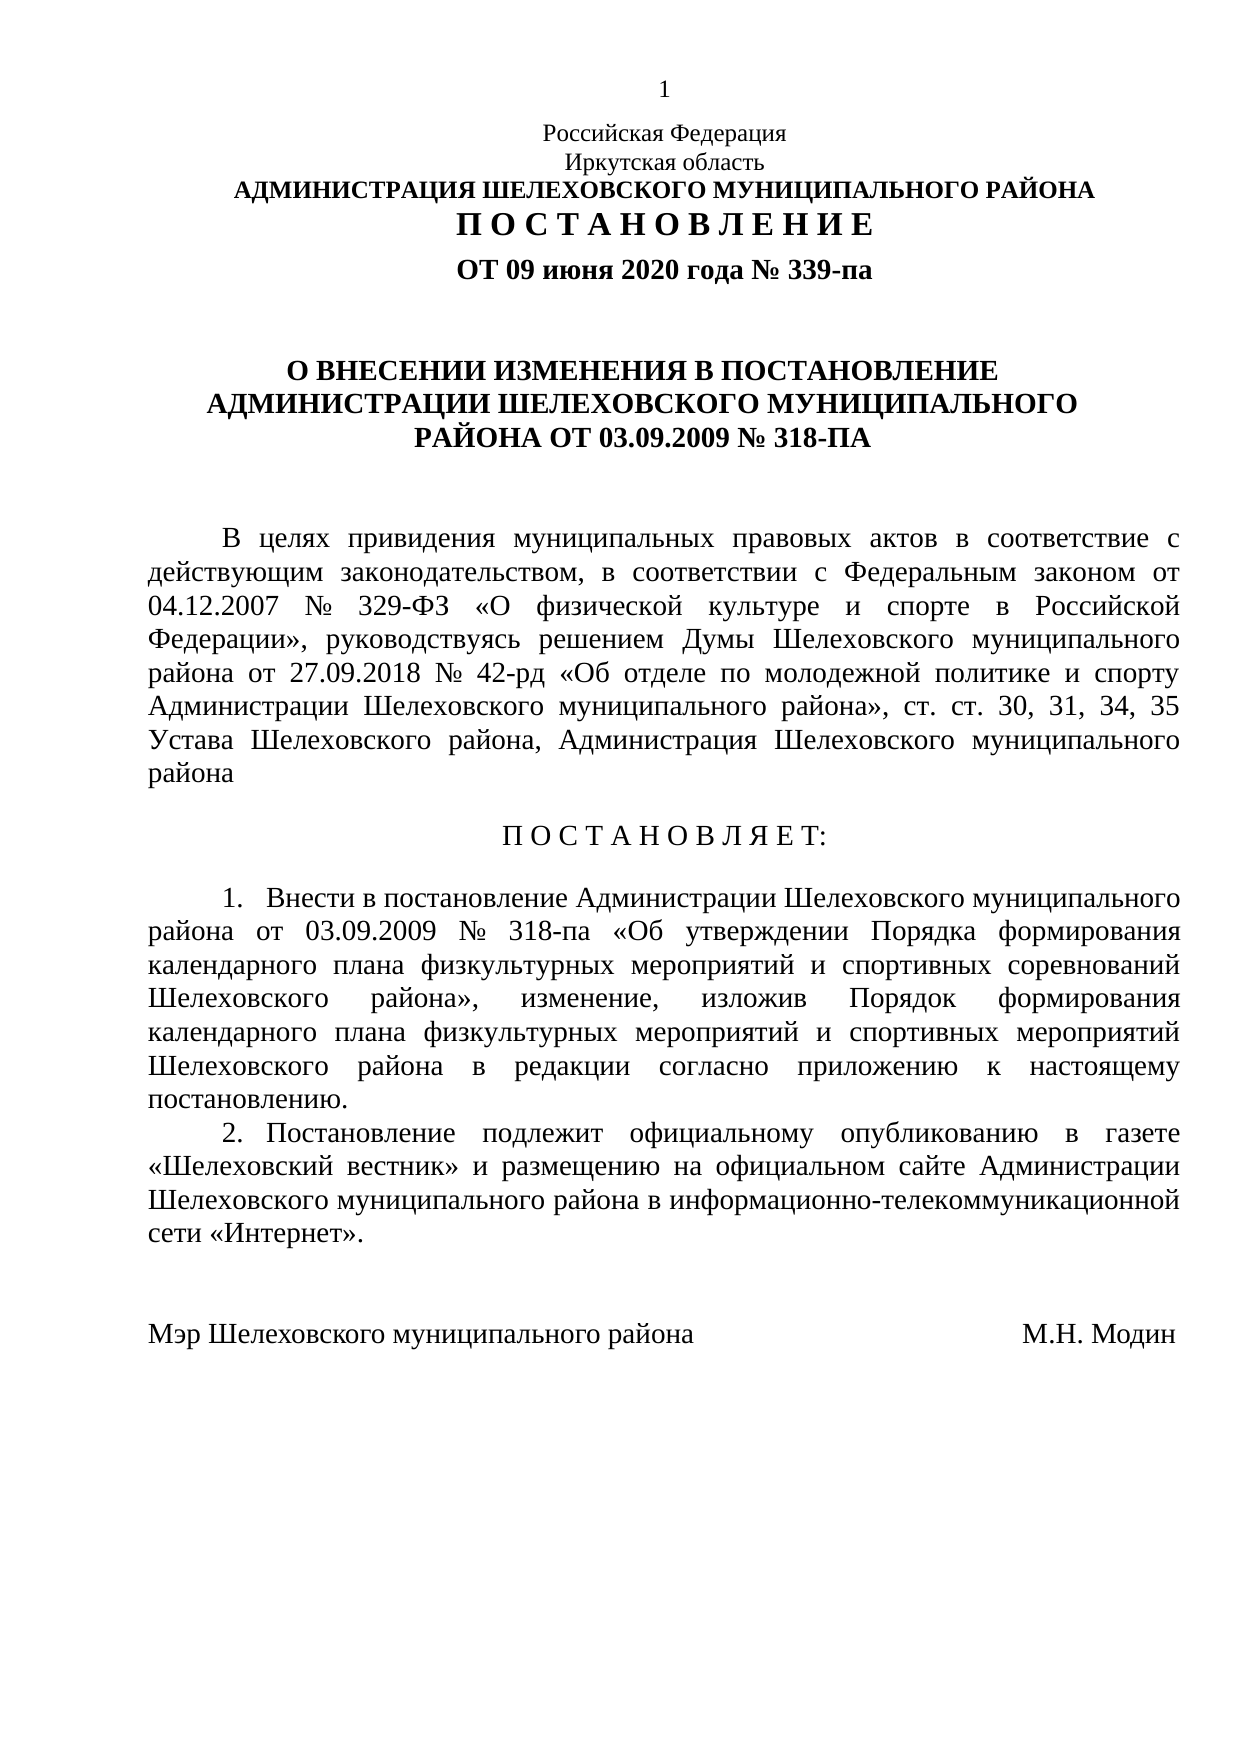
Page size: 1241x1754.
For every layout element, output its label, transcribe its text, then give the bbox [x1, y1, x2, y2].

text Мэр Шелеховского муниципального района М.Н. Модин [148, 1316, 1181, 1349]
text ОТ 09 июня 2020 года № 339-па [148, 252, 1181, 286]
text Иркутская область [148, 147, 1181, 176]
list Постановление подлежит официальному опубликованию в газете «Шелеховский вестник» и размещению на официальном сайте Администрации Шелеховского муниципального района в информационно-телекоммуникационной сети «Интернет». [148, 1115, 1181, 1249]
text Российская Федерация [148, 118, 1181, 147]
list Внести в постановление Администрации Шелеховского муниципального района от 03.09.2009 № 318-па «Об утверждении Порядка формирования календарного плана физкультурных мероприятий и спортивных соревнований Шелеховского района», изменение, изложив Порядок формирования календарного плана физкультурных мероприятий и спортивных мероприятий Шелеховского района в редакции согласно приложению к настоящему постановлению. [148, 880, 1181, 1115]
text В целях привидения муниципальных правовых актов в соответствие с действующим законодательством, в соответствии с Федеральным законом от 04.12.2007 № 329-ФЗ «О физической культуре и спорте в Российской Федерации», руководствуясь решением Думы Шелеховского муниципального района от 27.09.2018 № 42-рд «Об отделе по молодежной политике и спорту Администрации Шелеховского муниципального района», ст. ст. 30, 31, 34, 35 Устава Шелеховского района, Администрация Шелеховского муниципального района [148, 521, 1181, 789]
text П О С Т А Н О В Л Я Е Т: [148, 818, 1181, 851]
subtitle П О С Т А Н О В Л Е Н И Е [148, 204, 1181, 243]
subtitle АДМИНИСТРАЦИЯ ШЕЛЕХОВСКОГО МУНИЦИПАЛЬНОГО РАЙОНА [148, 176, 1181, 204]
text О ВНЕСЕНИИ ИЗМЕНЕНИЯ В ПОСТАНОВЛЕНИЕ АДМИНИСТРАЦИИ ШЕЛЕХОВСКОГО МУНИЦИПАЛЬНОГО РАЙОНА ОТ 03.09.2009 № 318-ПА [148, 353, 1137, 453]
